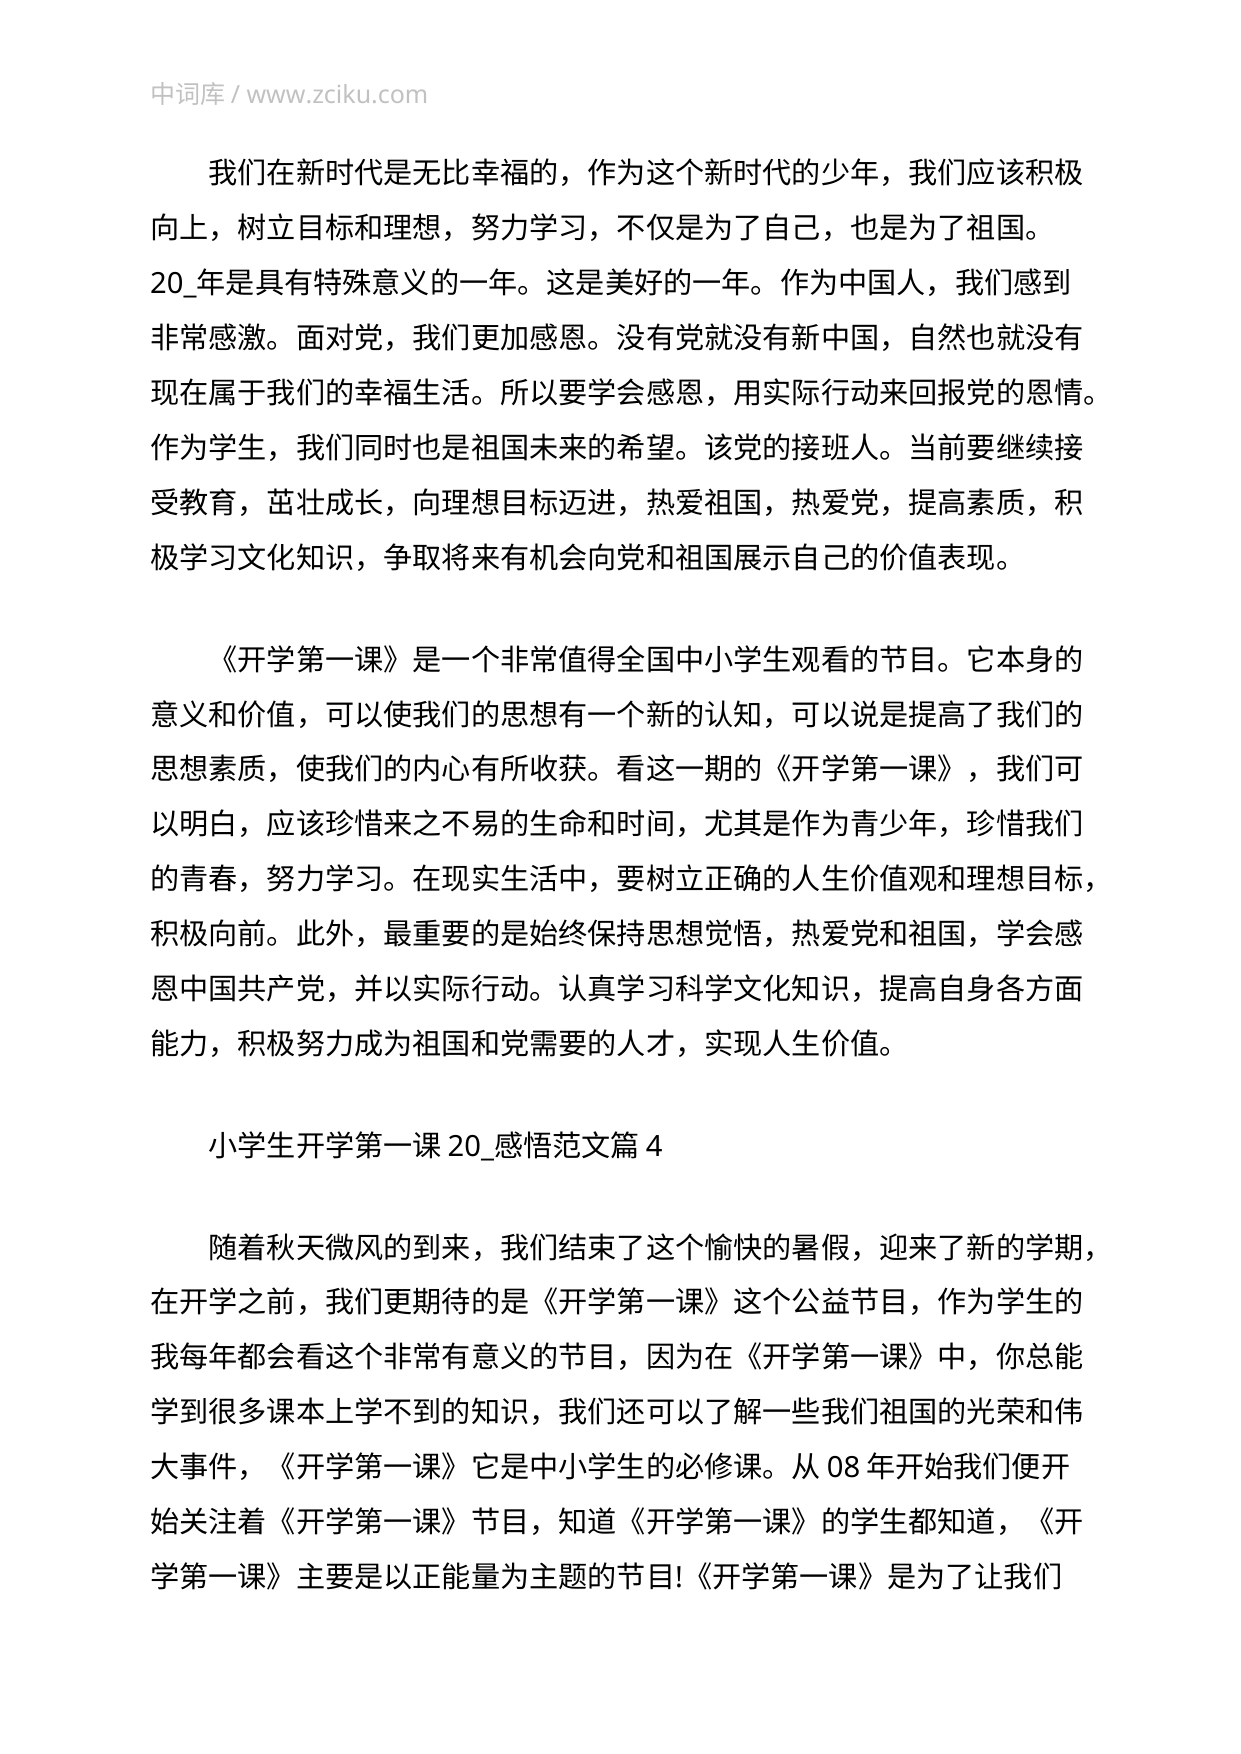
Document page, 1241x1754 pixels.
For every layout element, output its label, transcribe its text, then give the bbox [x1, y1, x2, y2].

text 《开学第一课》是一个非常值得全国中小学生观看的节目。它本身的意义和价值，可以使我们的思想有一个新的认知，可以说是提高了我们的思想素质，使我们的内心有所收获。看这一期的《开学第一课》，我们可以明白，应该珍惜来之不易的生命和时间，尤其是作为青少年，珍惜我们的青春，努力学习。在现实生活中，要树立正确的人生价值观和理想目标，积极向前。此外，最重要的是始终保持思想觉悟，热爱党和祖国，学会感恩中国共产党，并以实际行动。认真学习科学文化知识，提高自身各方面能力，积极努力成为祖国和党需要的人才，实现人生价值。 [150, 636, 1090, 1063]
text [150, 1224, 1090, 1596]
text 小学生开学第一课20_感悟范文篇4 [150, 1122, 1090, 1164]
text 我们在新时代是无比幸福的，作为这个新时代的少年，我们应该积极向上，树立目标和理想，努力学习，不仅是为了自己，也是为了祖国。20_年是具有特殊意义的一年。这是美好的一年。作为中国人，我们感到非常感激。面对党，我们更加感恩。没有党就没有新中国，自然也就没有现在属于我们的幸福生活。所以要学会感恩，用实际行动来回报党的恩情。作为学生，我们同时也是祖国未来的希望。该党的接班人。当前要继续接受教育，茁壮成长，向理想目标迈进，热爱祖国，热爱党，提高素质，积极学习文化知识，争取将来有机会向党和祖国展示自己的价值表现。 [150, 150, 1090, 577]
